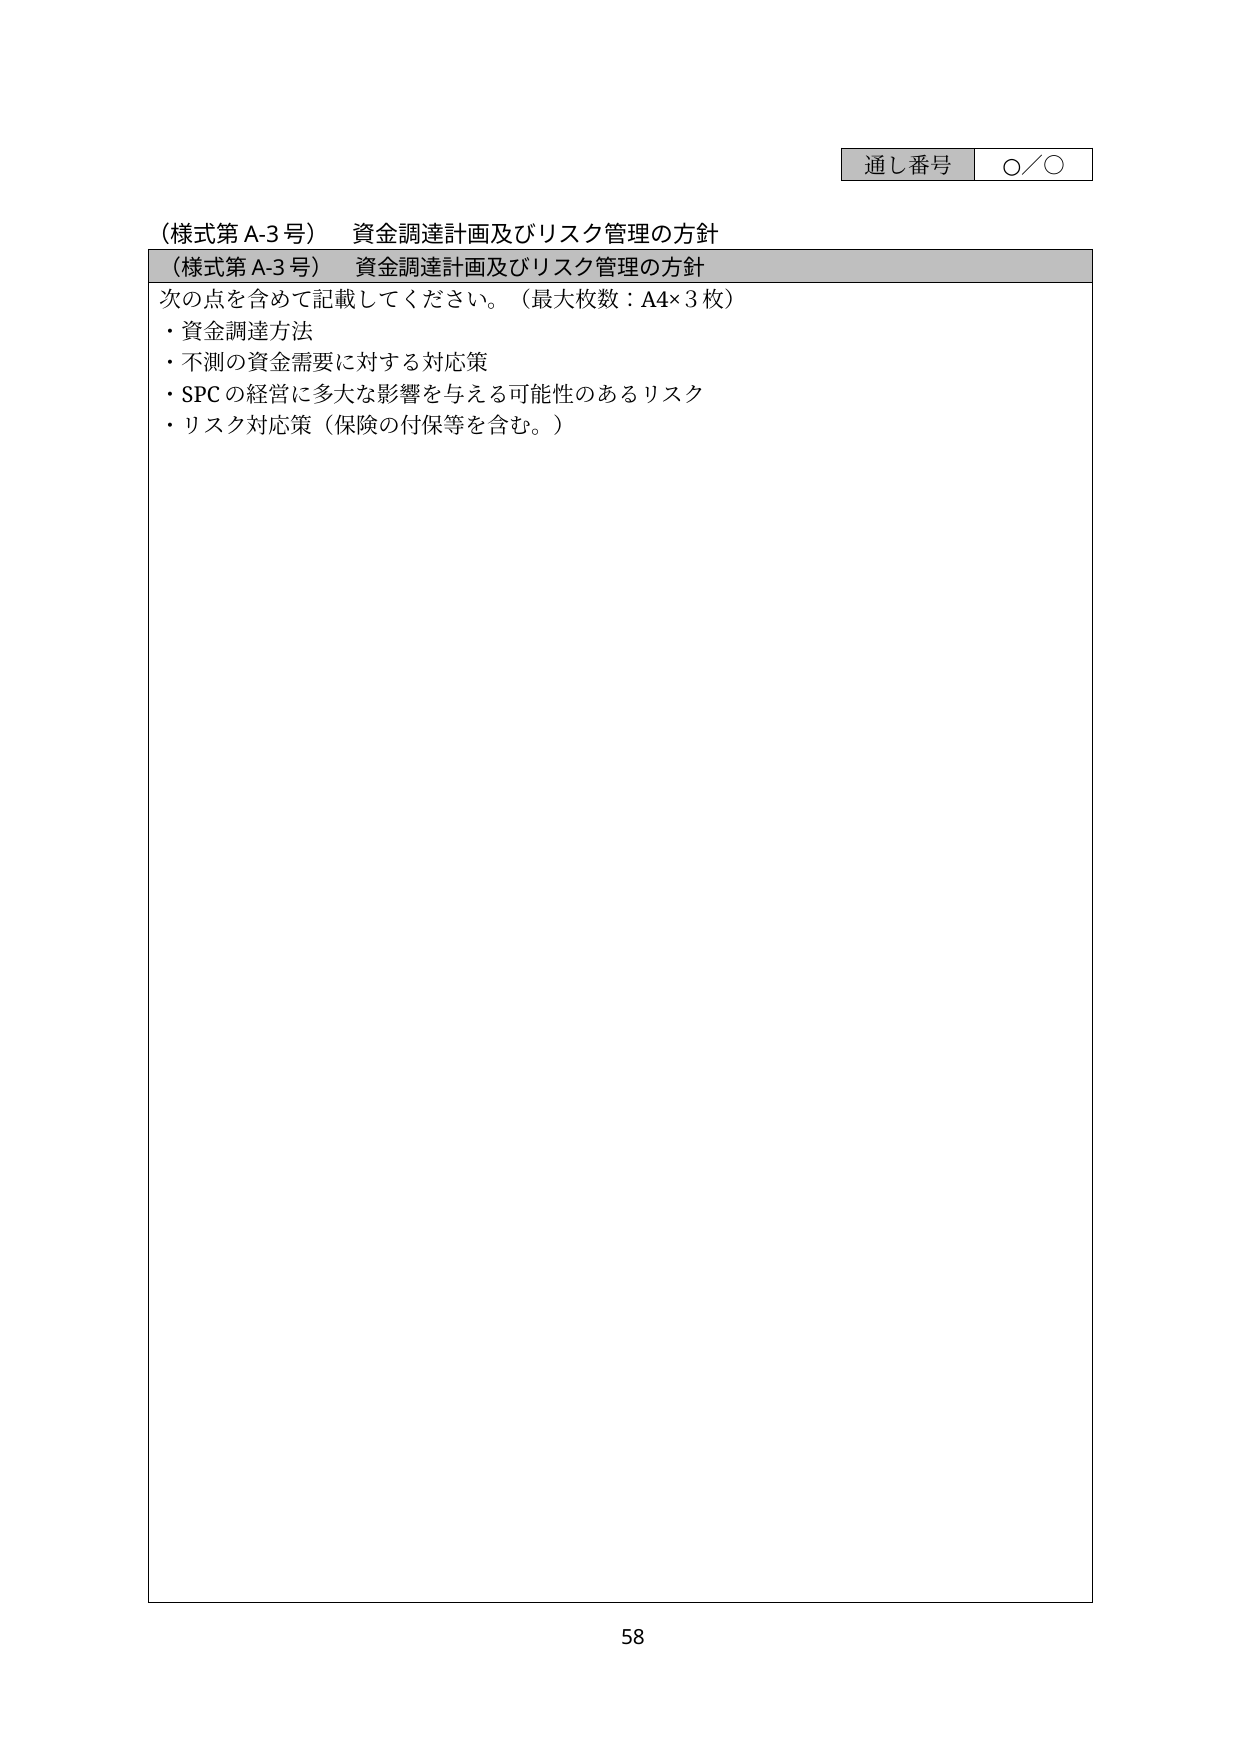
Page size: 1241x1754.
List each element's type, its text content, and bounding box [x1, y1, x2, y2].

subtitle （様式第A-3号） 資金調達計画及びリスク管理の方針 [148, 215, 1092, 249]
table_header （様式第A-3号） 資金調達計画及びリスク管理の方針 [149, 250, 1092, 282]
table_header 通し番号 [842, 149, 974, 180]
table_header ○／○ [975, 149, 1092, 180]
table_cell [149, 283, 1092, 1602]
